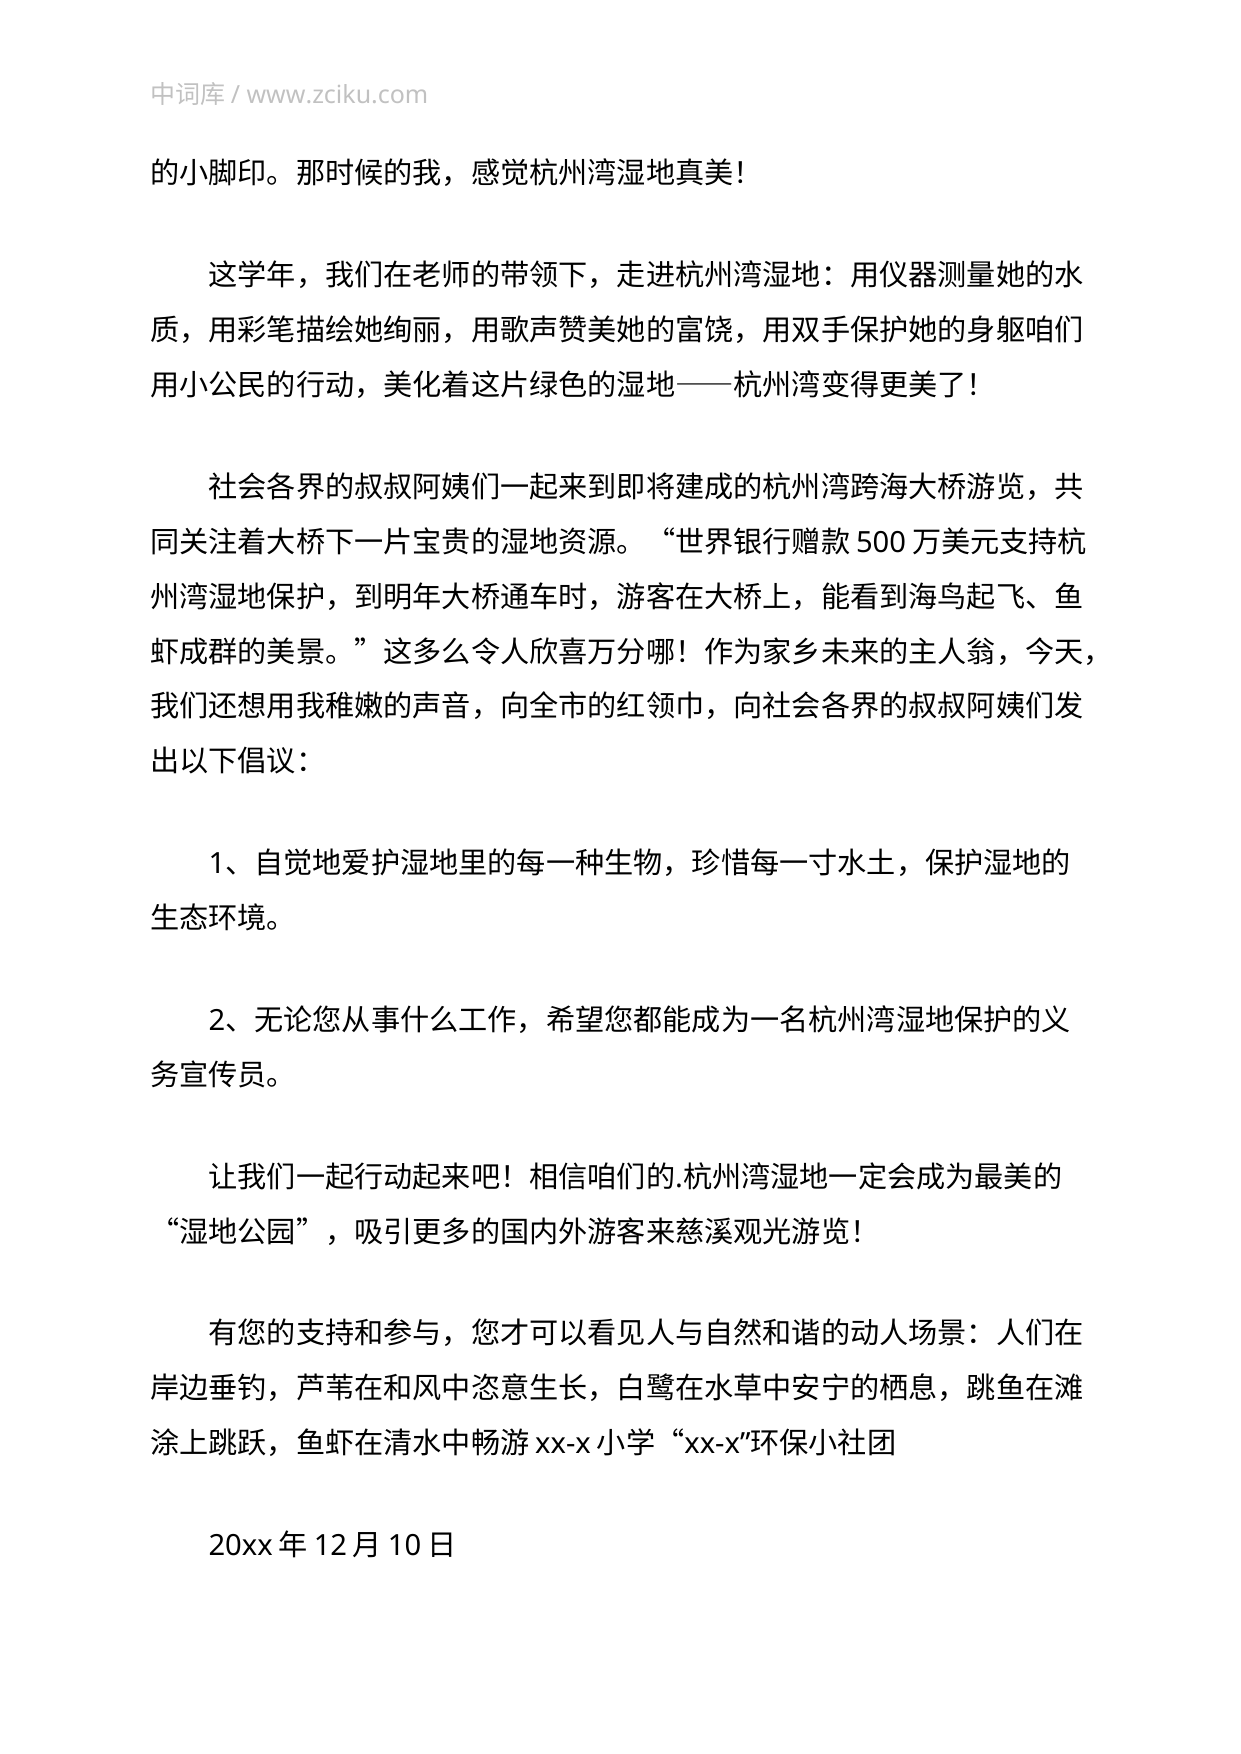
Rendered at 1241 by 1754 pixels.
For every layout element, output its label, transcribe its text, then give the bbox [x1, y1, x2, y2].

text 社会各界的叔叔阿姨们一起来到即将建成的杭州湾跨海大桥游览，共同关注着大桥下一片宝贵的湿地资源。“世界银行赠款500万美元支持杭州湾湿地保护，到明年大桥通车时，游客在大桥上，能看到海鸟起飞、鱼虾成群的美景。”这多么令人欣喜万分哪！作为家乡未来的主人翁，今天，我们还想用我稚嫩的声音，向全市的红领巾，向社会各界的叔叔阿姨们发出以下倡议： [150, 463, 1090, 780]
text 有您的支持和参与，您才可以看见人与自然和谐的动人场景：人们在岸边垂钓，芦苇在和风中恣意生长，白鹭在水草中安宁的栖息，跳鱼在滩涂上跳跃，鱼虾在清水中畅游xx-x小学“xx-x”环保小社团 [150, 1310, 1090, 1462]
text 20xx年12月10日 [150, 1522, 1090, 1564]
text 1、自觉地爱护湿地里的每一种生物，珍惜每一寸水土，保护湿地的生态环境。 [150, 840, 1090, 937]
text 2、无论您从事什么工作，希望您都能成为一名杭州湾湿地保护的义务宣传员。 [150, 996, 1090, 1094]
text 这学年，我们在老师的带领下，走进杭州湾湿地：用仪器测量她的水质，用彩笔描绘她绚丽，用歌声赞美她的富饶，用双手保护她的身躯咱们用小公民的行动，美化着这片绿色的湿地——杭州湾变得更美了！ [150, 252, 1090, 404]
text 让我们一起行动起来吧！相信咱们的.杭州湾湿地一定会成为最美的“湿地公园”，吸引更多的国内外游客来慈溪观光游览！ [150, 1153, 1090, 1251]
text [150, 150, 1090, 192]
